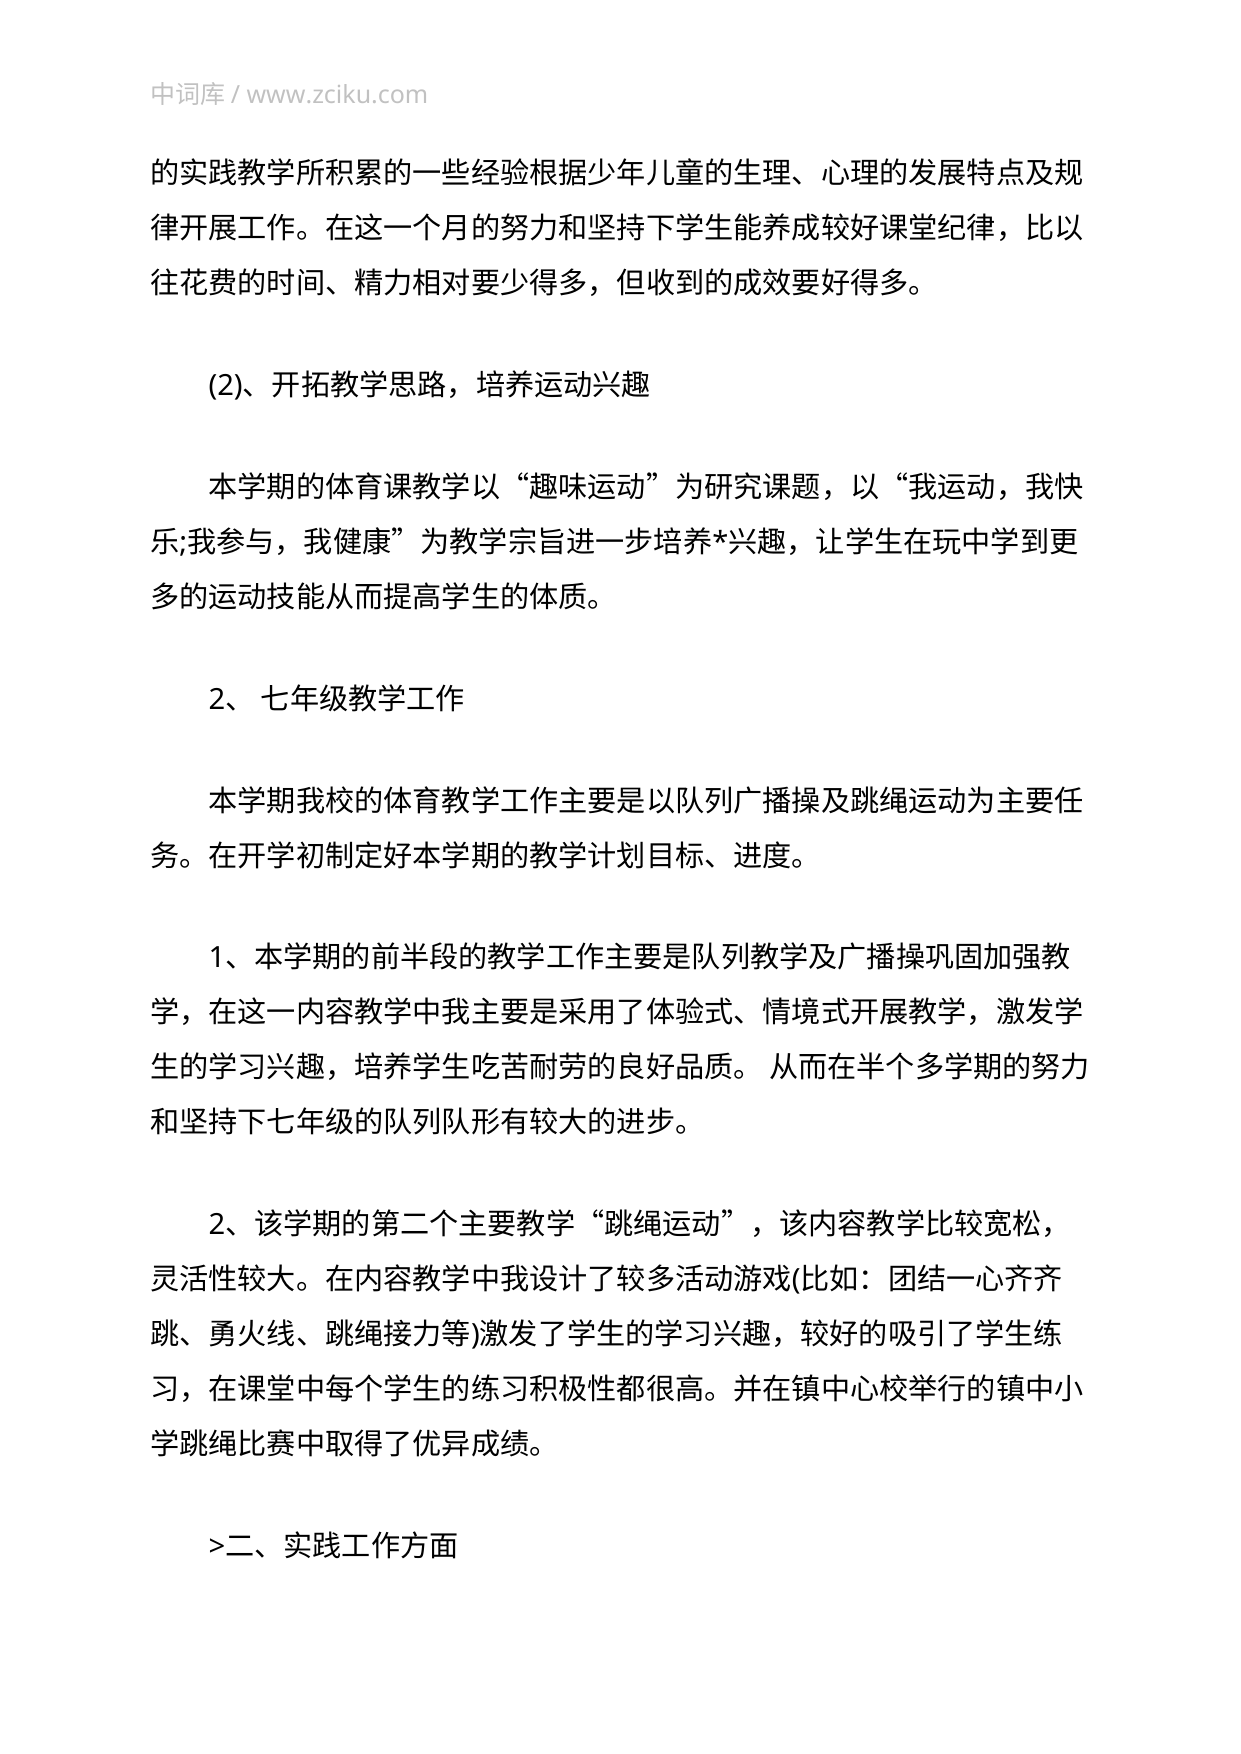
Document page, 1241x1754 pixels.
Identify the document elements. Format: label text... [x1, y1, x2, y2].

text 2、该学期的第二个主要教学“跳绳运动”，该内容教学比较宽松，灵活性较大。在内容教学中我设计了较多活动游戏(比如：团结一心齐齐跳、勇火线、跳绳接力等)激发了学生的学习兴趣，较好的吸引了学生练习，在课堂中每个学生的练习积极性都很高。并在镇中心校举行的镇中小学跳绳比赛中取得了优异成绩。 [150, 1200, 1090, 1463]
text 本学期我校的体育教学工作主要是以队列广播操及跳绳运动为主要任务。在开学初制定好本学期的教学计划目标、进度。 [150, 777, 1090, 874]
text >二、实践工作方面 [150, 1522, 1090, 1564]
text 本学期的体育课教学以“趣味运动”为研究课题，以“我运动，我快乐;我参与，我健康”为教学宗旨进一步培养*兴趣，让学生在玩中学到更多的运动技能从而提高学生的体质。 [150, 463, 1090, 616]
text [150, 150, 1090, 302]
text 1、本学期的前半段的教学工作主要是队列教学及广播操巩固加强教学，在这一内容教学中我主要是采用了体验式、情境式开展教学，激发学生的学习兴趣，培养学生吃苦耐劳的良好品质。 从而在半个多学期的努力和坚持下七年级的队列队形有较大的进步。 [150, 934, 1090, 1141]
text 2、 七年级教学工作 [150, 675, 1090, 718]
text (2)、开拓教学思路，培养运动兴趣 [150, 362, 1090, 404]
